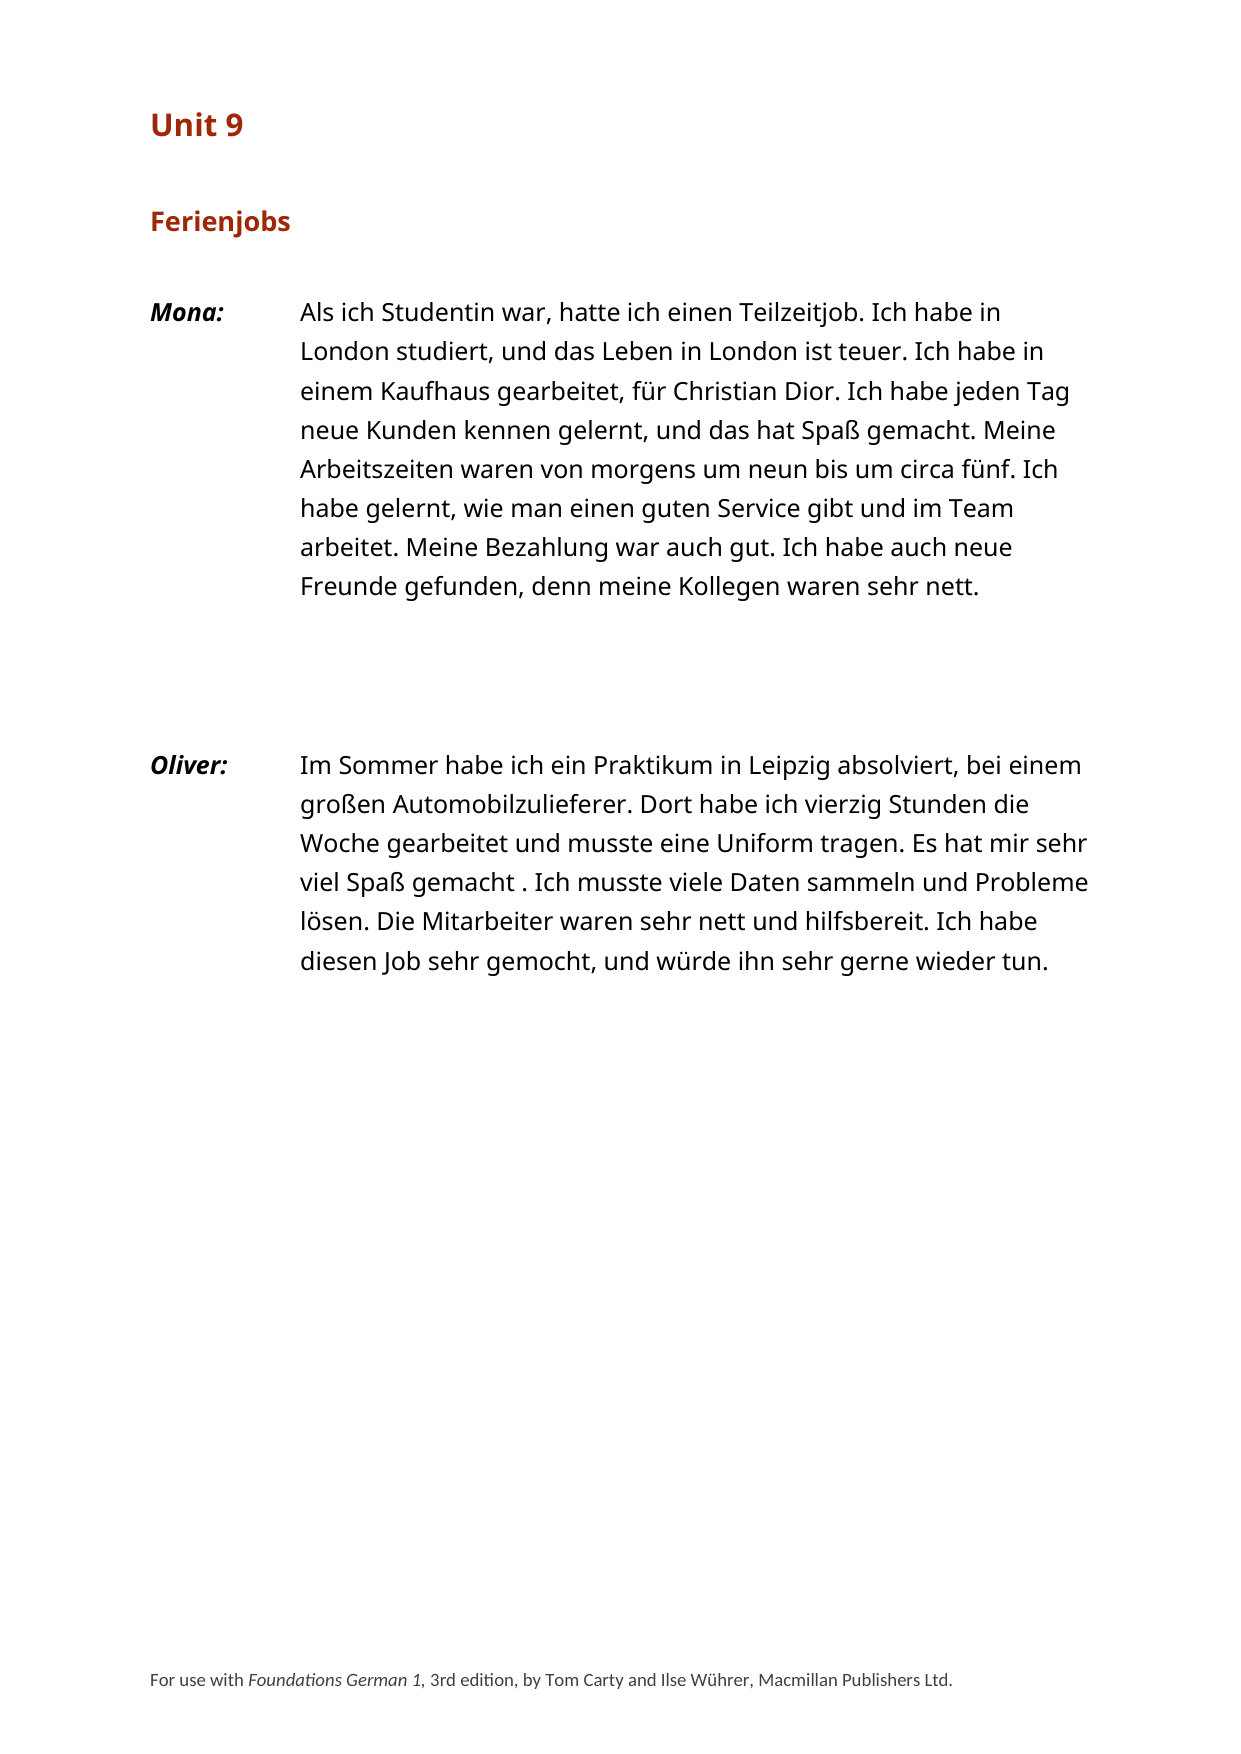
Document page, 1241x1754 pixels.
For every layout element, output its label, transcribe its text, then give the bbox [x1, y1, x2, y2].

text Unit 9 [150, 103, 1090, 146]
text Oliver: Im Sommer habe ich ein Praktikum in Leipzig absolviert, bei einem großen Automobilzulieferer. Dort habe ich vierzig Stunden die Woche gearbeitet und musste eine Uniform tragen. Es hat mir sehr viel Spaß gemacht . Ich musste viele Daten sammeln und Probleme lösen. Die Mitarbeiter waren sehr nett und hilfsbereit. Ich habe diesen Job sehr gemocht, und würde ihn sehr gerne wieder tun. [150, 747, 1090, 977]
text Mona: Als ich Studentin war, hatte ich einen Teilzeitjob. Ich habe in London studiert, und das Leben in London ist teuer. Ich habe in einem Kaufhaus gearbeitet, für Christian Dior. Ich habe jeden Tag neue Kunden kennen gelernt, und das hat Spaß gemacht. Meine Arbeitszeiten waren von morgens um neun bis um circa fünf. Ich habe gelernt, wie man einen guten Service gibt und im Team arbeitet. Meine Bezahlung war auch gut. Ich habe auch neue Freunde gefunden, denn meine Kollegen waren sehr nett. [150, 295, 1090, 603]
text Ferienjobs [150, 202, 1090, 239]
